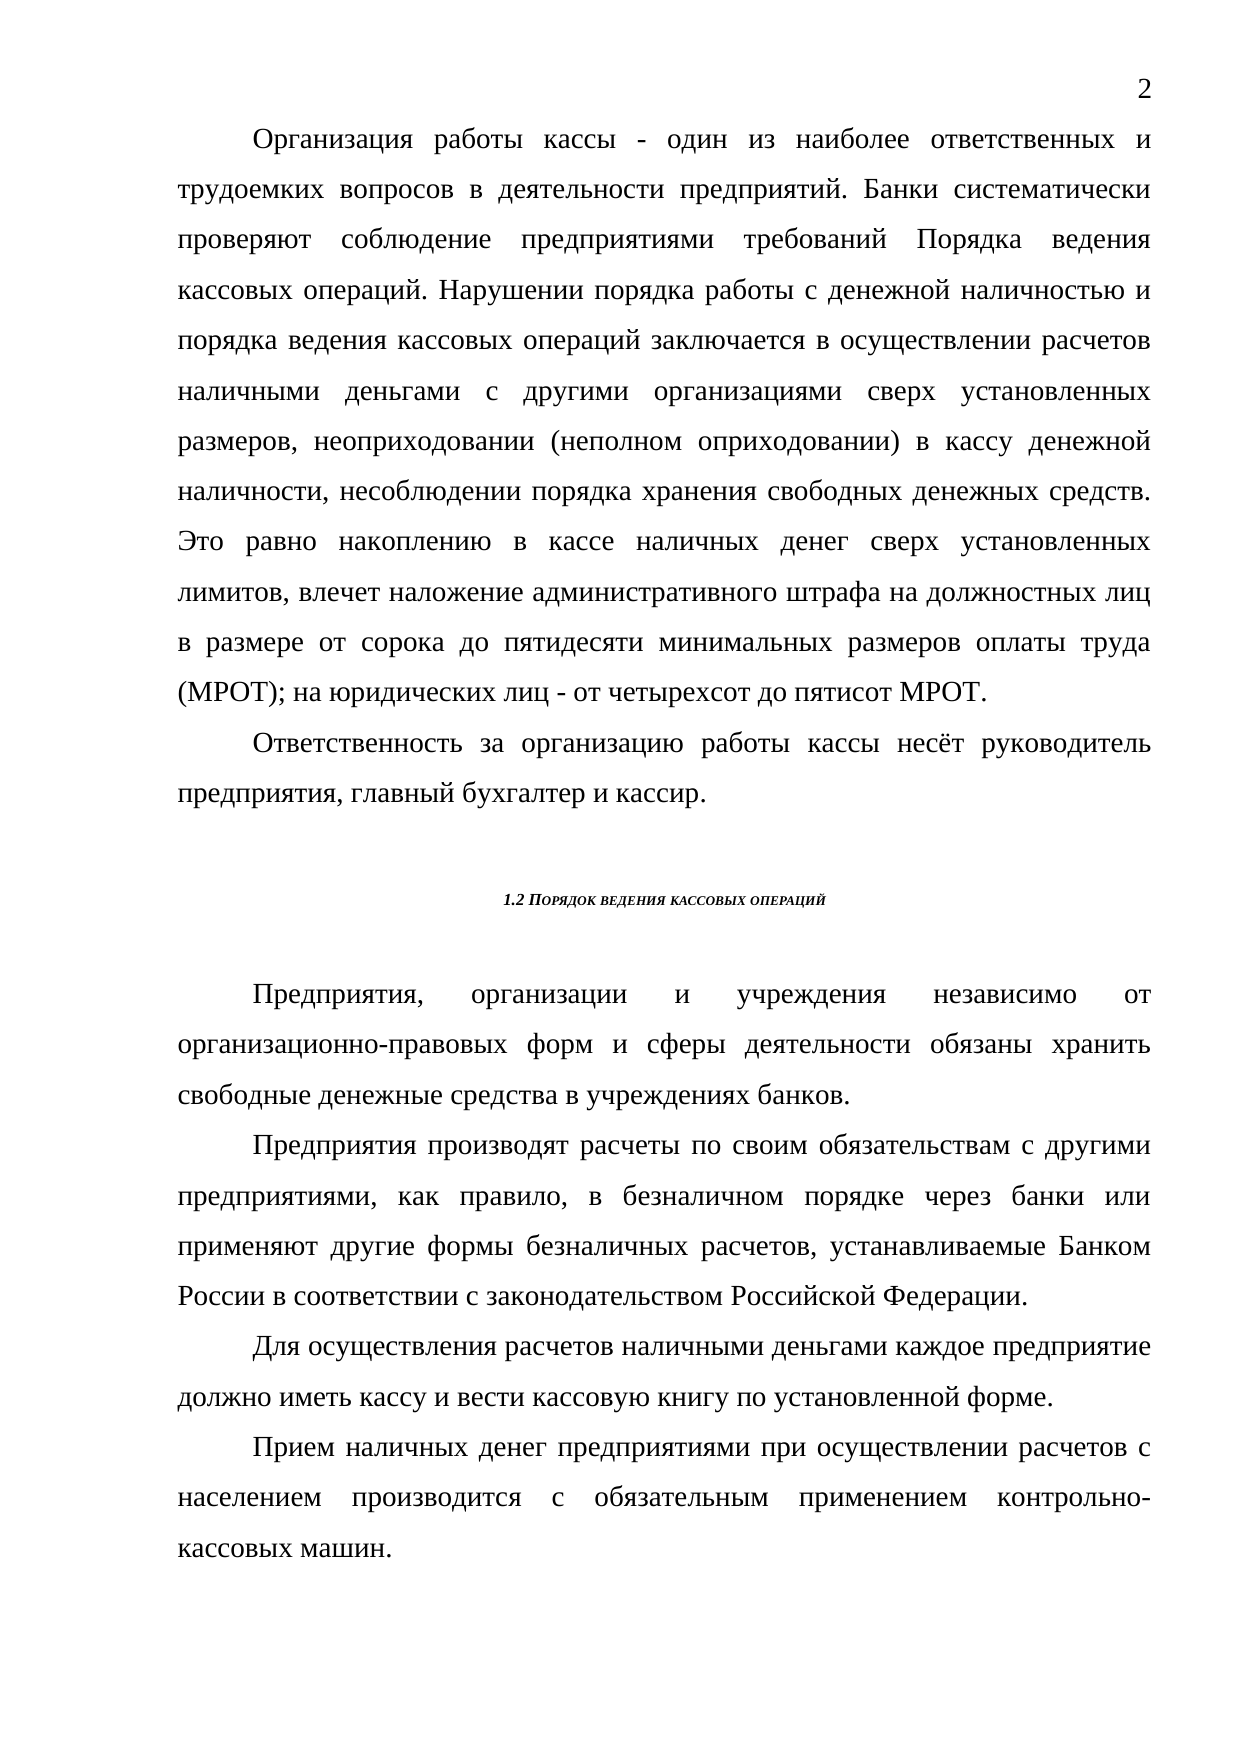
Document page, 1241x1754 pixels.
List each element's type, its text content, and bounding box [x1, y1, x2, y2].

text Предприятия, организации и учреждения независимо от организационно-правовых форм и сферы деятельности обязаны хранить свободные денежные средства в учреждениях банков. [177, 976, 1152, 1111]
text Для осуществления расчетов наличными деньгами каждое предприятие должно иметь кассу и вести кассовую книгу по установленной форме. [177, 1328, 1152, 1412]
text Ответственность за организацию работы кассы несёт руководитель предприятия, главный бухгалтер и кассир. [177, 725, 1152, 809]
text Прием наличных денег предприятиями при осуществлении расчетов с населением производится с обязательным применением контрольно-кассовых машин. [177, 1429, 1152, 1563]
subtitle 1.2 Порядок ведения кассовых операций [177, 876, 1152, 909]
text Организация работы кассы - один из наиболее ответственных и трудоемких вопросов в деятельности предприятий. Банки систематически проверяют соблюдение предприятиями требований Порядка ведения кассовых операций. Нарушении порядка работы с денежной наличностью и порядка ведения кассовых операций заключается в осуществлении расчетов наличными деньгами с другими организациями сверх установленных размеров, неоприходовании (неполном оприходовании) в кассу денежной наличности, несоблюдении порядка хранения свободных денежных средств. Это равно накоплению в кассе наличных денег сверх установленных лимитов, влечет наложение административного штрафа на должностных лиц в размере от сорока до пятидесяти минимальных размеров оплаты труда (МРОТ); на юридических лиц - от четырехсот до пятисот МРОТ. [177, 121, 1152, 708]
text Предприятия производят расчеты по своим обязательствам с другими предприятиями, как правило, в безналичном порядке через банки или применяют другие формы безналичных расчетов, устанавливаемые Банком России в соответствии с законодательством Российской Федерации. [177, 1127, 1152, 1312]
